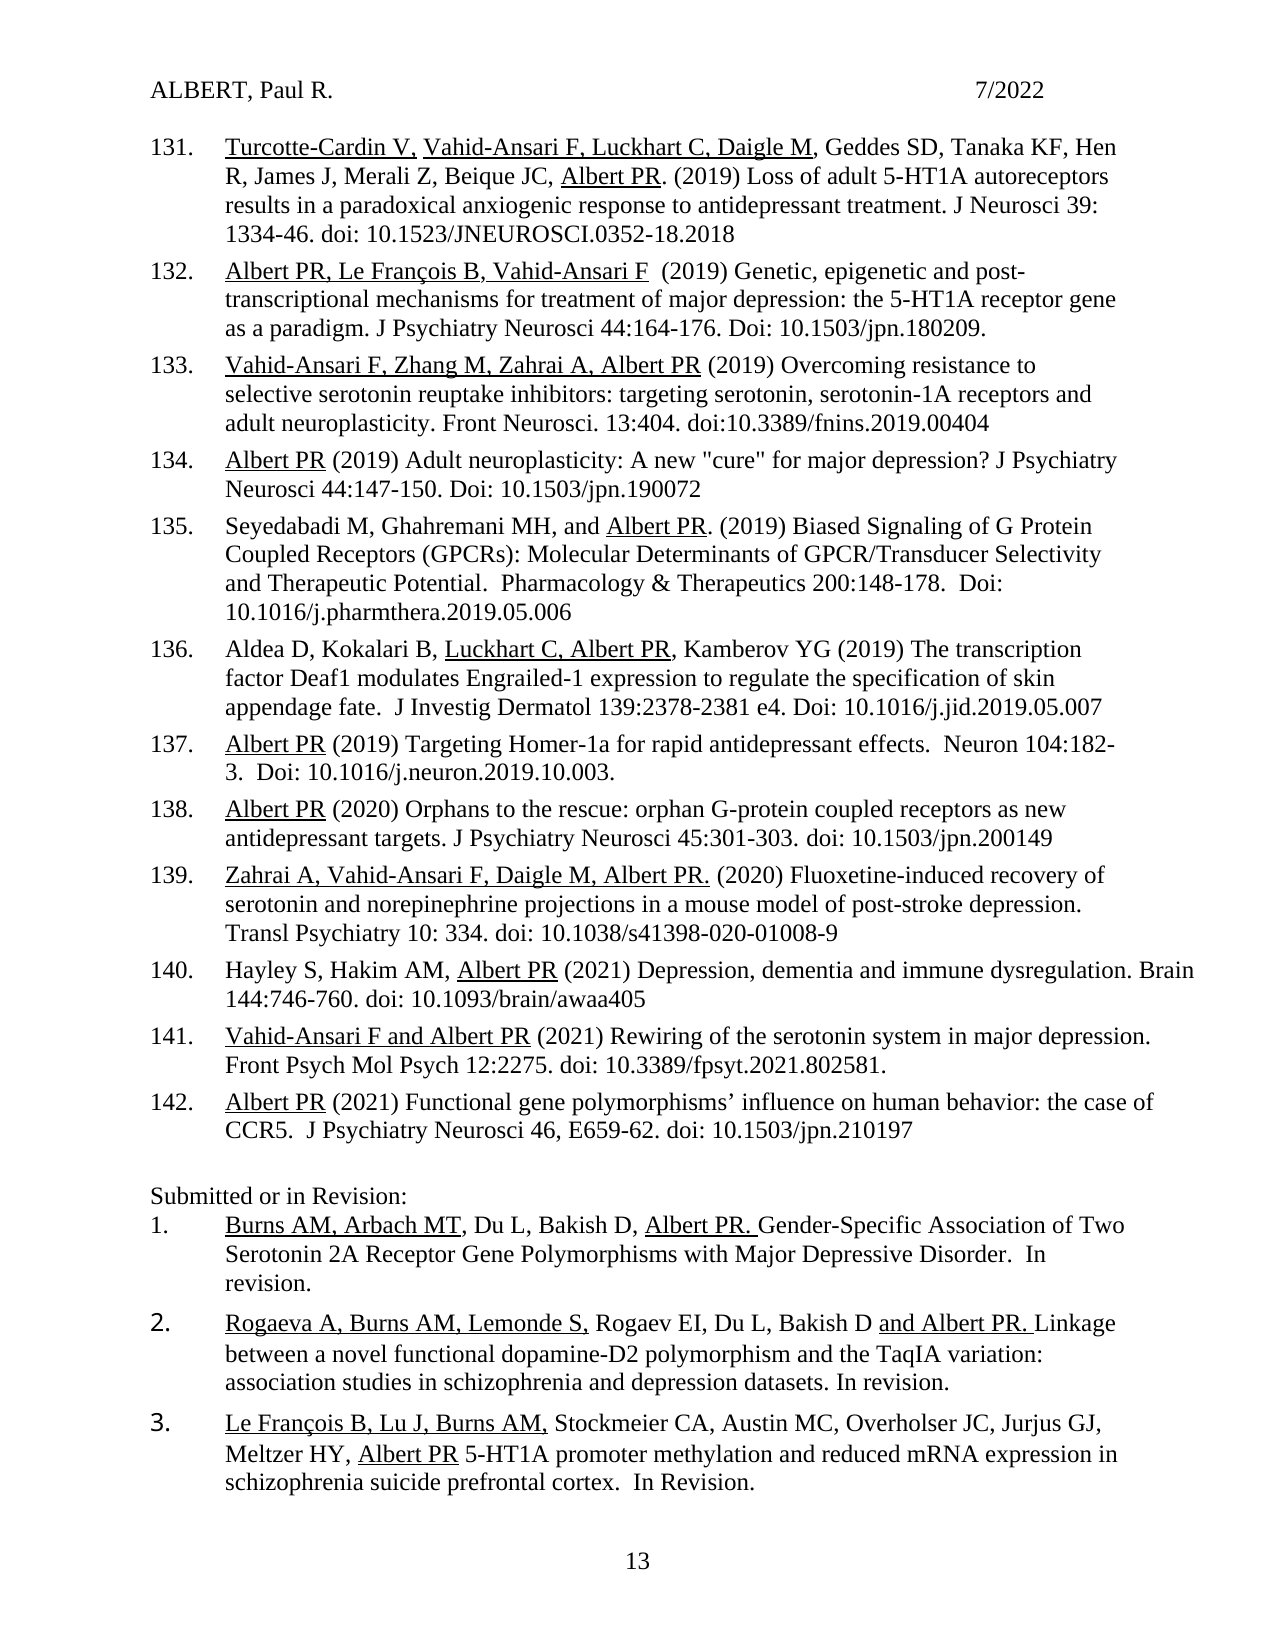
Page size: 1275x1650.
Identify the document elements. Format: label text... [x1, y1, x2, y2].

list Albert PR (2019) Adult neuroplasticity: A new "cure" for major depression? J Psychiatry Neurosci 44:147-150. Doi: 10.1503/jpn.190072 [150, 445, 1200, 502]
list Turcotte-Cardin V, Vahid-Ansari F, Luckhart C, Daigle M, Geddes SD, Tanaka KF, Hen R, James J, Merali Z, Beique JC, Albert PR. (2019) Loss of adult 5-HT1A autoreceptors results in a paradoxical anxiogenic response to antidepressant treatment. J Neurosci 39: 1334-46. doi: 10.1523/JNEUROSCI.0352-18.2018 [150, 132, 1125, 247]
list Le François B, Lu J, Burns AM, Stockmeier CA, Austin MC, Overholser JC, Jurjus GJ, Meltzer HY, Albert PR 5-HT1A promoter methylation and reduced mRNA expression in schizophrenia suicide prefrontal cortex. In Revision. [150, 1404, 1125, 1496]
list Burns AM, Arbach MT, Du L, Bakish D, Albert PR. Gender-Specific Association of Two Serotonin 2A Receptor Gene Polymorphisms with Major Depressive Disorder. In revision. [150, 1210, 1125, 1296]
list Rogaeva A, Burns AM, Lemonde S, Rogaev EI, Du L, Bakish D and Albert PR. Linkage between a novel functional dopamine-D2 polymorphism and the TaqIA variation: association studies in schizophrenia and depression datasets. In revision. [150, 1305, 1125, 1396]
list Vahid-Ansari F, Zhang M, Zahrai A, Albert PR (2019) Overcoming resistance to selective serotonin reuptake inhibitors: targeting serotonin, serotonin-1A receptors and adult neuroplasticity. Front Neurosci. 13:404. doi:10.3389/fnins.2019.00404 [150, 350, 1125, 437]
list Hayley S, Hakim AM, Albert PR (2021) Depression, dementia and immune dysregulation. Brain 144:746-760. doi: 10.1093/brain/awaa405 [150, 955, 1200, 1013]
list Albert PR (2019) Targeting Homer-1a for rapid antidepressant effects. Neuron 104:182-3. Doi: 10.1016/j.neuron.2019.10.003. [150, 729, 1125, 786]
text Submitted or in Revision: [150, 1181, 1125, 1210]
list Aldea D, Kokalari B, Luckhart C, Albert PR, Kamberov YG (2019) The transcription factor Deaf1 modulates Engrailed-1 expression to regulate the specification of skin appendage fate. J Investig Dermatol 139:2378-2381 e4. Doi: 10.1016/j.jid.2019.05.007 [150, 634, 1125, 720]
list Vahid-Ansari F and Albert PR (2021) Rewiring of the serotonin system in major depression. Front Psych Mol Psych 12:2275. doi: 10.3389/fpsyt.2021.802581. [150, 1021, 1200, 1078]
list Zahrai A, Vahid-Ansari F, Daigle M, Albert PR. (2020) Fluoxetine-induced recovery of serotonin and norepinephrine projections in a mouse model of post-stroke depression. Transl Psychiatry 10: 334. doi: 10.1038/s41398-020-01008-9 [150, 861, 1125, 947]
list Albert PR (2021) Functional gene polymorphisms’ influence on human behavior: the case of CCR5. J Psychiatry Neurosci 46, E659-62. doi: 10.1503/jpn.210197 [150, 1087, 1200, 1144]
list Albert PR (2020) Orphans to the rescue: orphan G-protein coupled receptors as new antidepressant targets. J Psychiatry Neurosci 45:301-303. doi: 10.1503/jpn.200149 [150, 794, 1200, 852]
list Albert PR, Le François B, Vahid-Ansari F (2019) Genetic, epigenetic and post-transcriptional mechanisms for treatment of major depression: the 5-HT1A receptor gene as a paradigm. J Psychiatry Neurosci 44:164-176. Doi: 10.1503/jpn.180209. [150, 256, 1125, 342]
list Seyedabadi M, Ghahremani MH, and Albert PR. (2019) Biased Signaling of G Protein Coupled Receptors (GPCRs): Molecular Determinants of GPCR/Transducer Selectivity and Therapeutic Potential. Pharmacology & Therapeutics 200:148-178. Doi: 10.1016/j.pharmthera.2019.05.006 [150, 511, 1125, 626]
